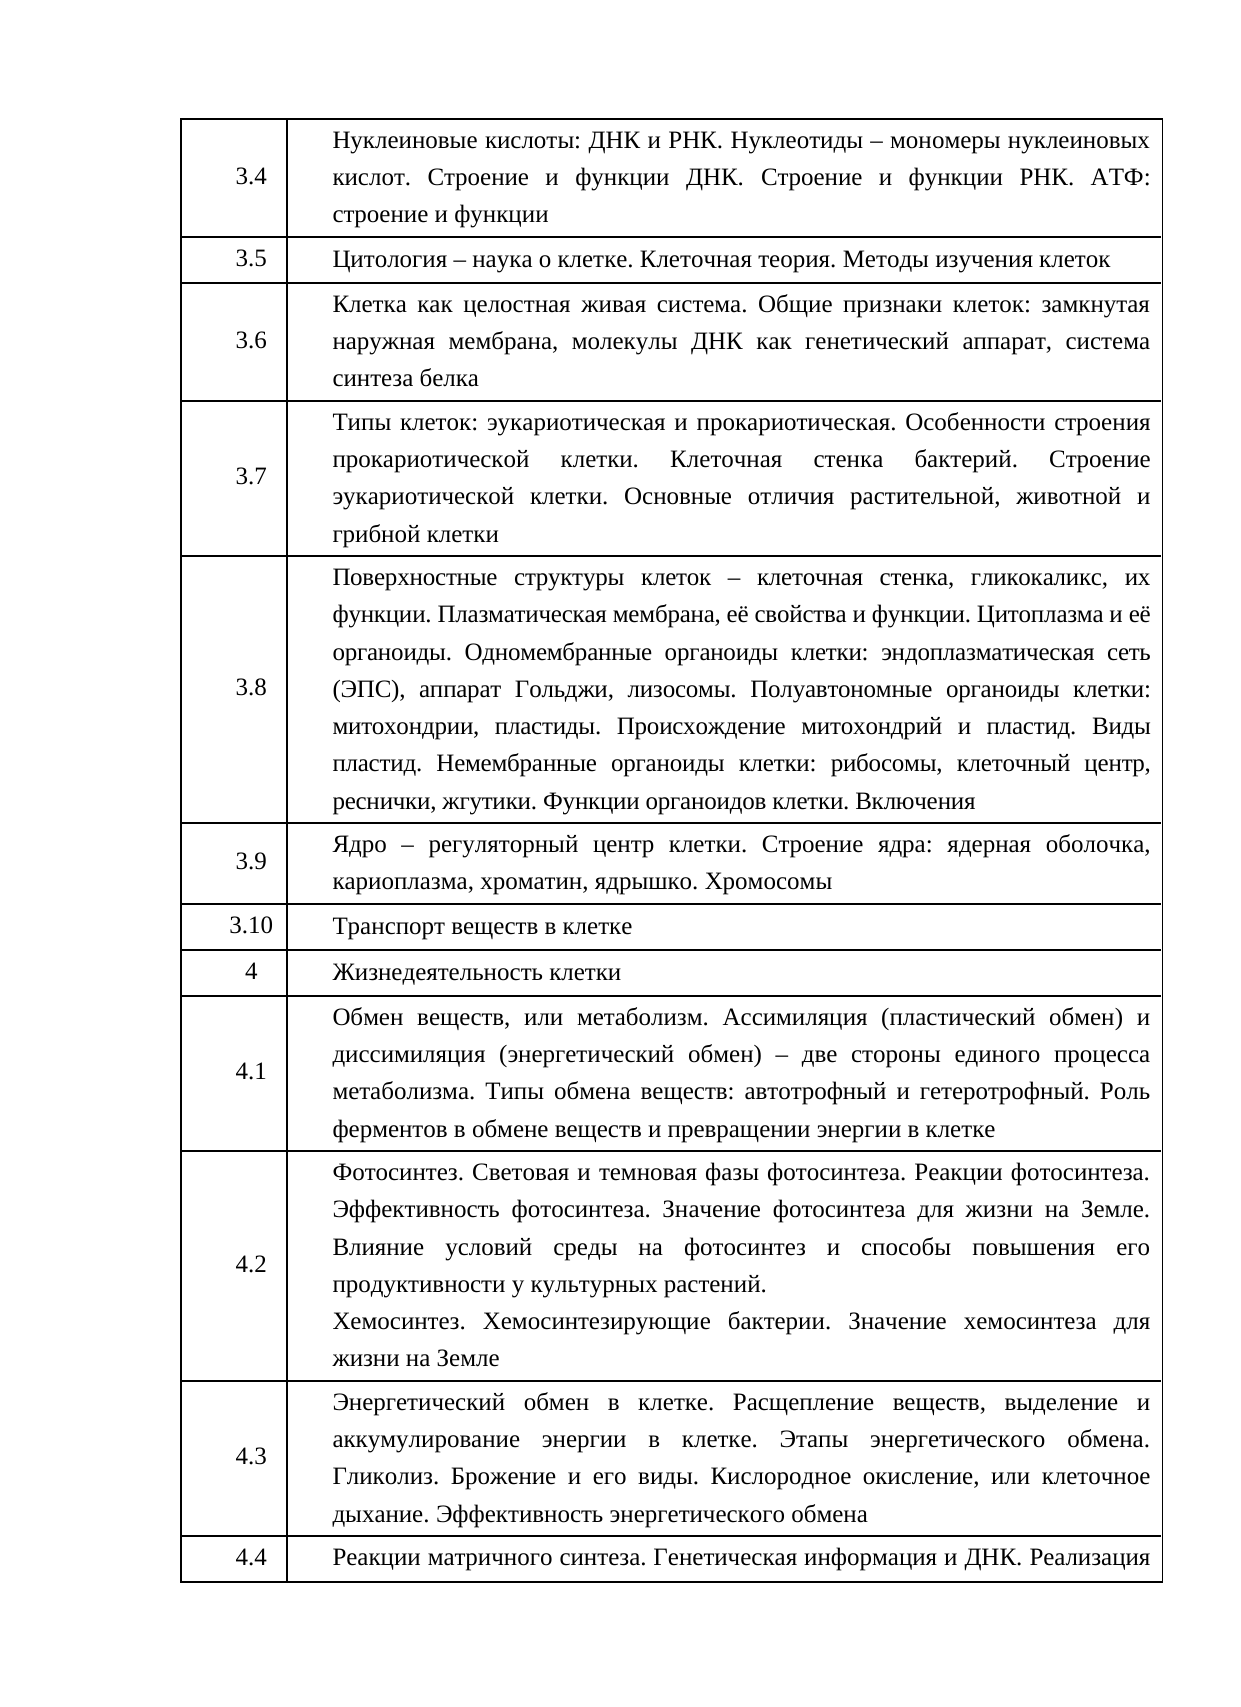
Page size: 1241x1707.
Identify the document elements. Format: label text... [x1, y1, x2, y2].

table_cell 4.3 [182, 1382, 286, 1535]
table_cell 3.8 [182, 557, 286, 822]
table_cell Поверхностные структуры клеток – клеточная стенка, гликокаликс, их функции. Плазматическая мембрана, её свойства и функции. Цитоплазма и её органоиды. Одномембранные органоиды клетки: эндоплазматическая сеть (ЭПС), аппарат Гольджи, лизосомы. Полуавтономные органоиды клетки: митохондрии, пластиды. Происхождение митохондрий и пластид. Виды пластид. Немембранные органоиды клетки: рибосомы, клеточный центр, реснички, жгутики. Функции органоидов клетки. Включения [288, 555, 1162, 822]
table_cell Жизнедеятельность клетки [288, 949, 1162, 995]
table_cell 3.6 [182, 284, 286, 400]
table_cell Фотосинтез. Световая и темновая фазы фотосинтеза. Реакции фотосинтеза. Эффективность фотосинтеза. Значение фотосинтеза для жизни на Земле. Влияние условий среды на фотосинтез и способы повышения его продуктивности у культурных растений. Хемосинтез. Хемосинтезирующие бактерии. Значение хемосинтеза для жизни на Земле [288, 1150, 1162, 1380]
table_cell 3.7 [182, 402, 286, 555]
table_cell Типы клеток: эукариотическая и прокариотическая. Особенности строения прокариотической клетки. Клеточная стенка бактерий. Строение эукариотической клетки. Основные отличия растительной, животной и грибной клетки [288, 400, 1162, 555]
table_cell Клетка как целостная живая система. Общие признаки клеток: замкнутая наружная мембрана, молекулы ДНК как генетический аппарат, система синтеза белка [288, 282, 1162, 400]
table_cell 4.4 [182, 1537, 286, 1581]
table_cell 3.9 [182, 824, 286, 903]
table_cell Ядро – регуляторный центр клетки. Строение ядра: ядерная оболочка, кариоплазма, хроматин, ядрышко. Хромосомы [288, 822, 1162, 903]
table_cell Транспорт веществ в клетке [288, 903, 1162, 949]
table_cell 3.10 [182, 905, 286, 949]
table_cell 4 [182, 951, 286, 995]
table_cell Обмен веществ, или метаболизм. Ассимиляция (пластический обмен) и диссимиляция (энергетический обмен) – две стороны единого процесса метаболизма. Типы обмена веществ: автотрофный и гетеротрофный. Роль ферментов в обмене веществ и превращении энергии в клетке [288, 995, 1162, 1150]
table_cell 4.2 [182, 1152, 286, 1380]
table_cell Цитология – наука о клетке. Клеточная теория. Методы изучения клеток [288, 236, 1162, 282]
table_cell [288, 1535, 1162, 1581]
table_cell 3.4 [182, 120, 286, 236]
table_cell 3.5 [182, 238, 286, 282]
table_cell 4.1 [182, 997, 286, 1150]
table_cell Энергетический обмен в клетке. Расщепление веществ, выделение и аккумулирование энергии в клетке. Этапы энергетического обмена. Гликолиз. Брожение и его виды. Кислородное окисление, или клеточное дыхание. Эффективность энергетического обмена [288, 1380, 1162, 1535]
table_cell Нуклеиновые кислоты: ДНК и РНК. Нуклеотиды – мономеры нуклеиновых кислот. Строение и функции ДНК. Строение и функции РНК. АТФ: строение и функции [288, 120, 1162, 236]
